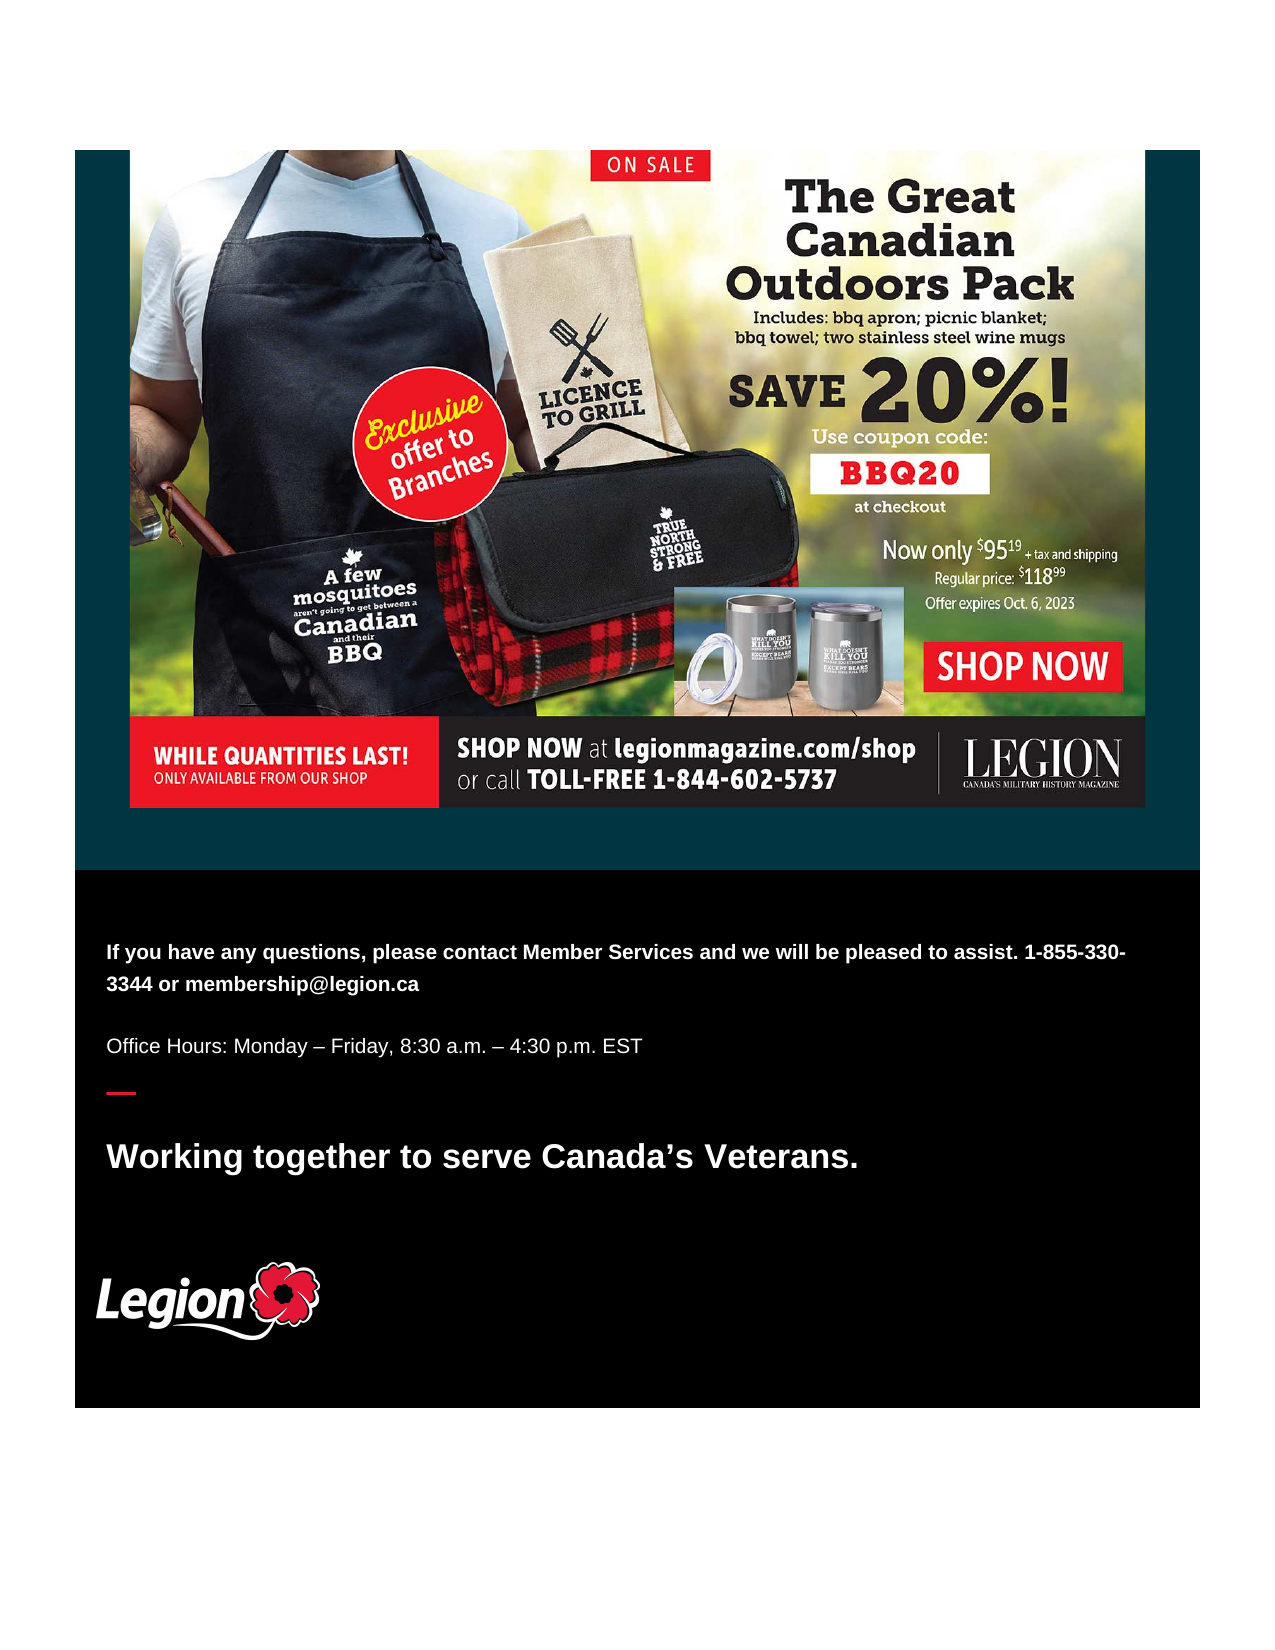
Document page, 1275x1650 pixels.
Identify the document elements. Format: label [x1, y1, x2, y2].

table_cell [75, 150, 1200, 870]
picture [90, 1256, 325, 1346]
picture [130, 150, 1145, 807]
table_cell [75, 870, 1200, 1408]
